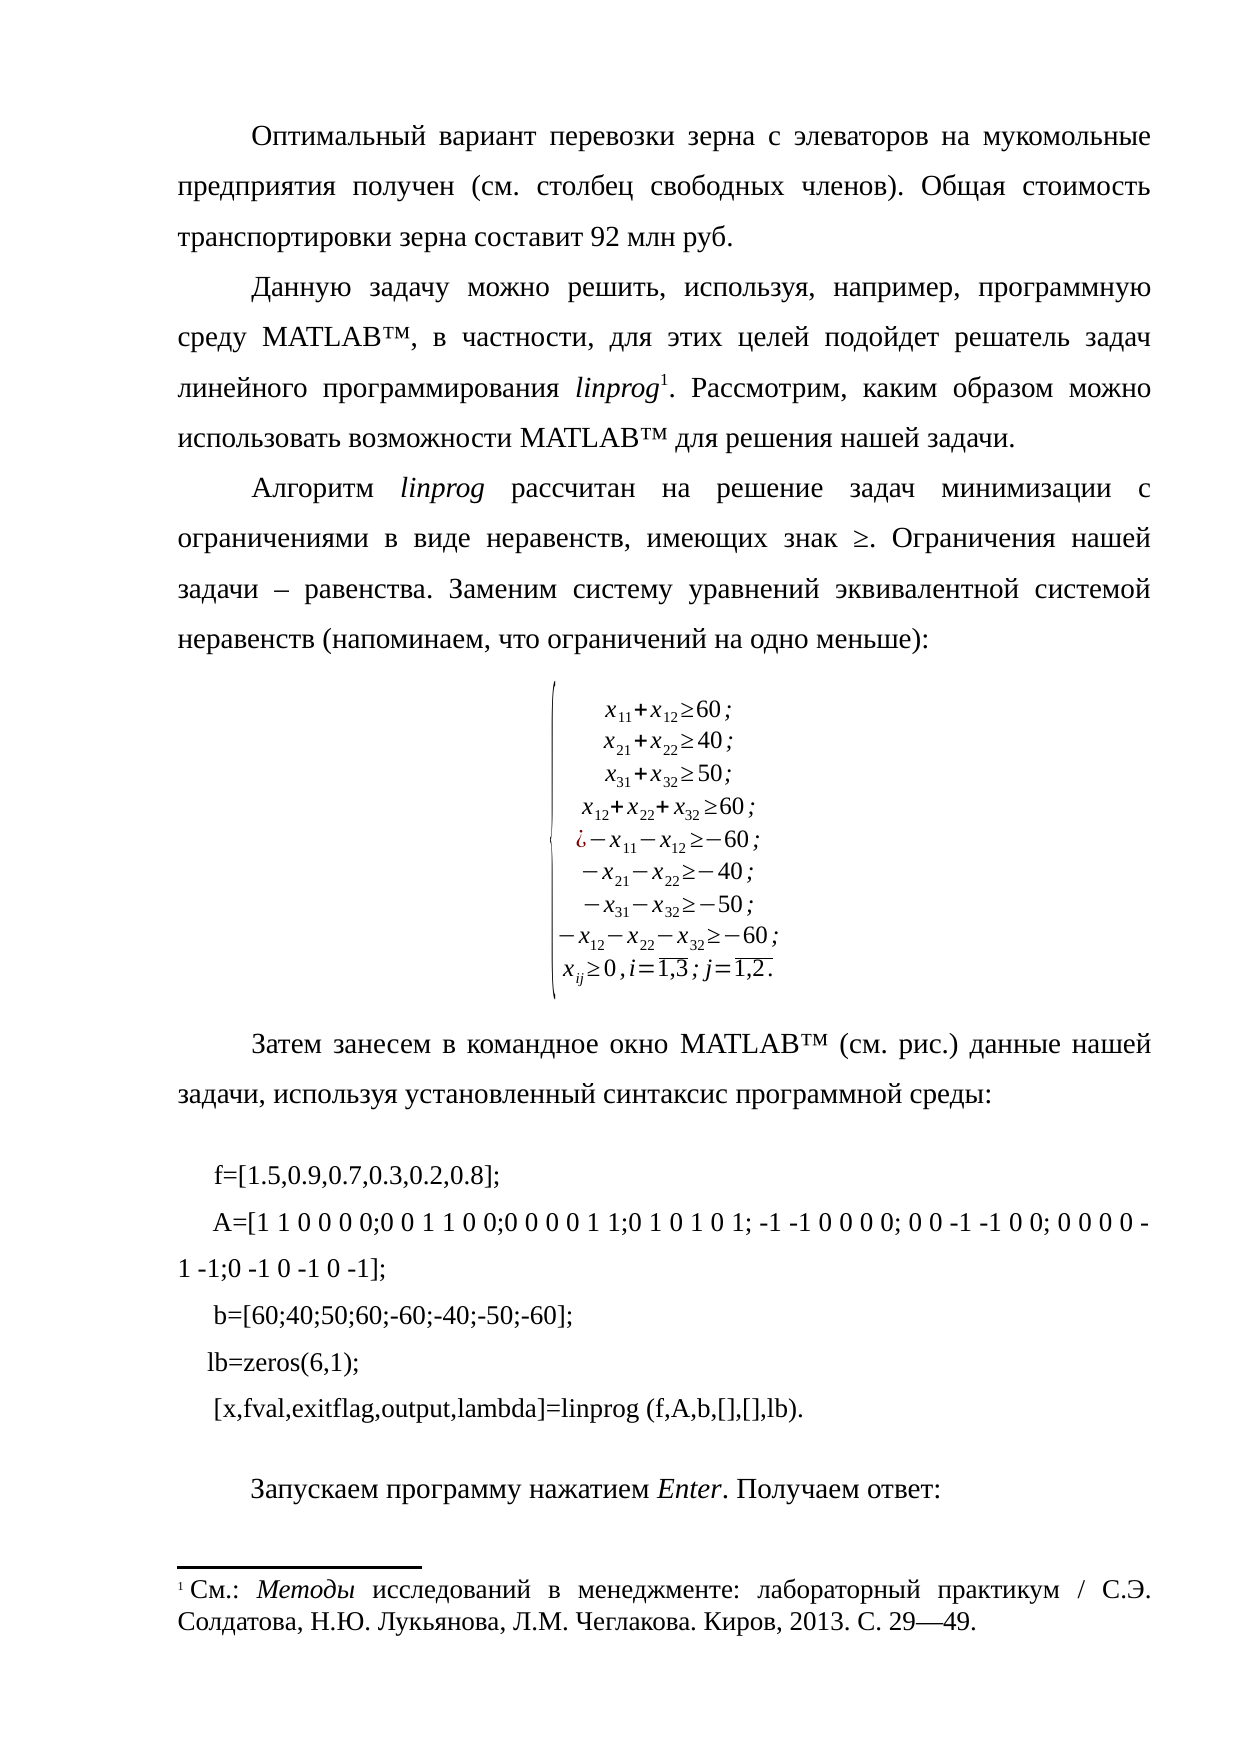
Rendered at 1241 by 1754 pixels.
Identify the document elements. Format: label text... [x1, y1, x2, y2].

text Данную задачу можно решить, используя, например, программную среду MATLAB™, в частности, для этих целей подойдет решатель задач линейного программирования linprog. Рассмотрим, каким образом можно использовать возможности MATLAB™ для решения нашей задачи. [177, 269, 1152, 453]
text Запускаем программу нажатием Enter. Получаем ответ: [177, 1471, 1152, 1505]
text Затем занесем в командное окно MATLAB™ (см. рис.) данные нашей задачи, используя установленный синтаксис программной среды: [177, 1026, 1152, 1110]
text f=[1.5,0.9,0.7,0.3,0.2,0.8]; [177, 1159, 1152, 1190]
text A=[1 1 0 0 0 0;0 0 1 1 0 0;0 0 0 0 1 1;0 1 0 1 0 1; -1 -1 0 0 0 0; 0 0 -1 -1 0 0; 0 0 0 0 -1 -1;0 -1 0 -1 0 -1]; [177, 1206, 1152, 1283]
text b=[60;40;50;60;-60;-40;-50;-60]; [177, 1299, 1152, 1330]
text Алгоритм linprog рассчитан на решение задач минимизации с ограничениями в виде неравенств, имеющих знак ≥. Ограничения нашей задачи – равенства. Заменим систему уравнений эквивалентной системой неравенств (напоминаем, что ограничений на одно меньше): [177, 470, 1152, 655]
text Оптимальный вариант перевозки зерна с элеваторов на мукомольные предприятия получен (см. столбец свободных членов). Общая стоимость транспортировки зерна составит 92 млн руб. [177, 118, 1152, 252]
text [x,fval,exitflag,output,lambda]=linprog (f,A,b,[],[],lb). [177, 1392, 1152, 1423]
text lb=zeros(6,1); [177, 1346, 1152, 1377]
